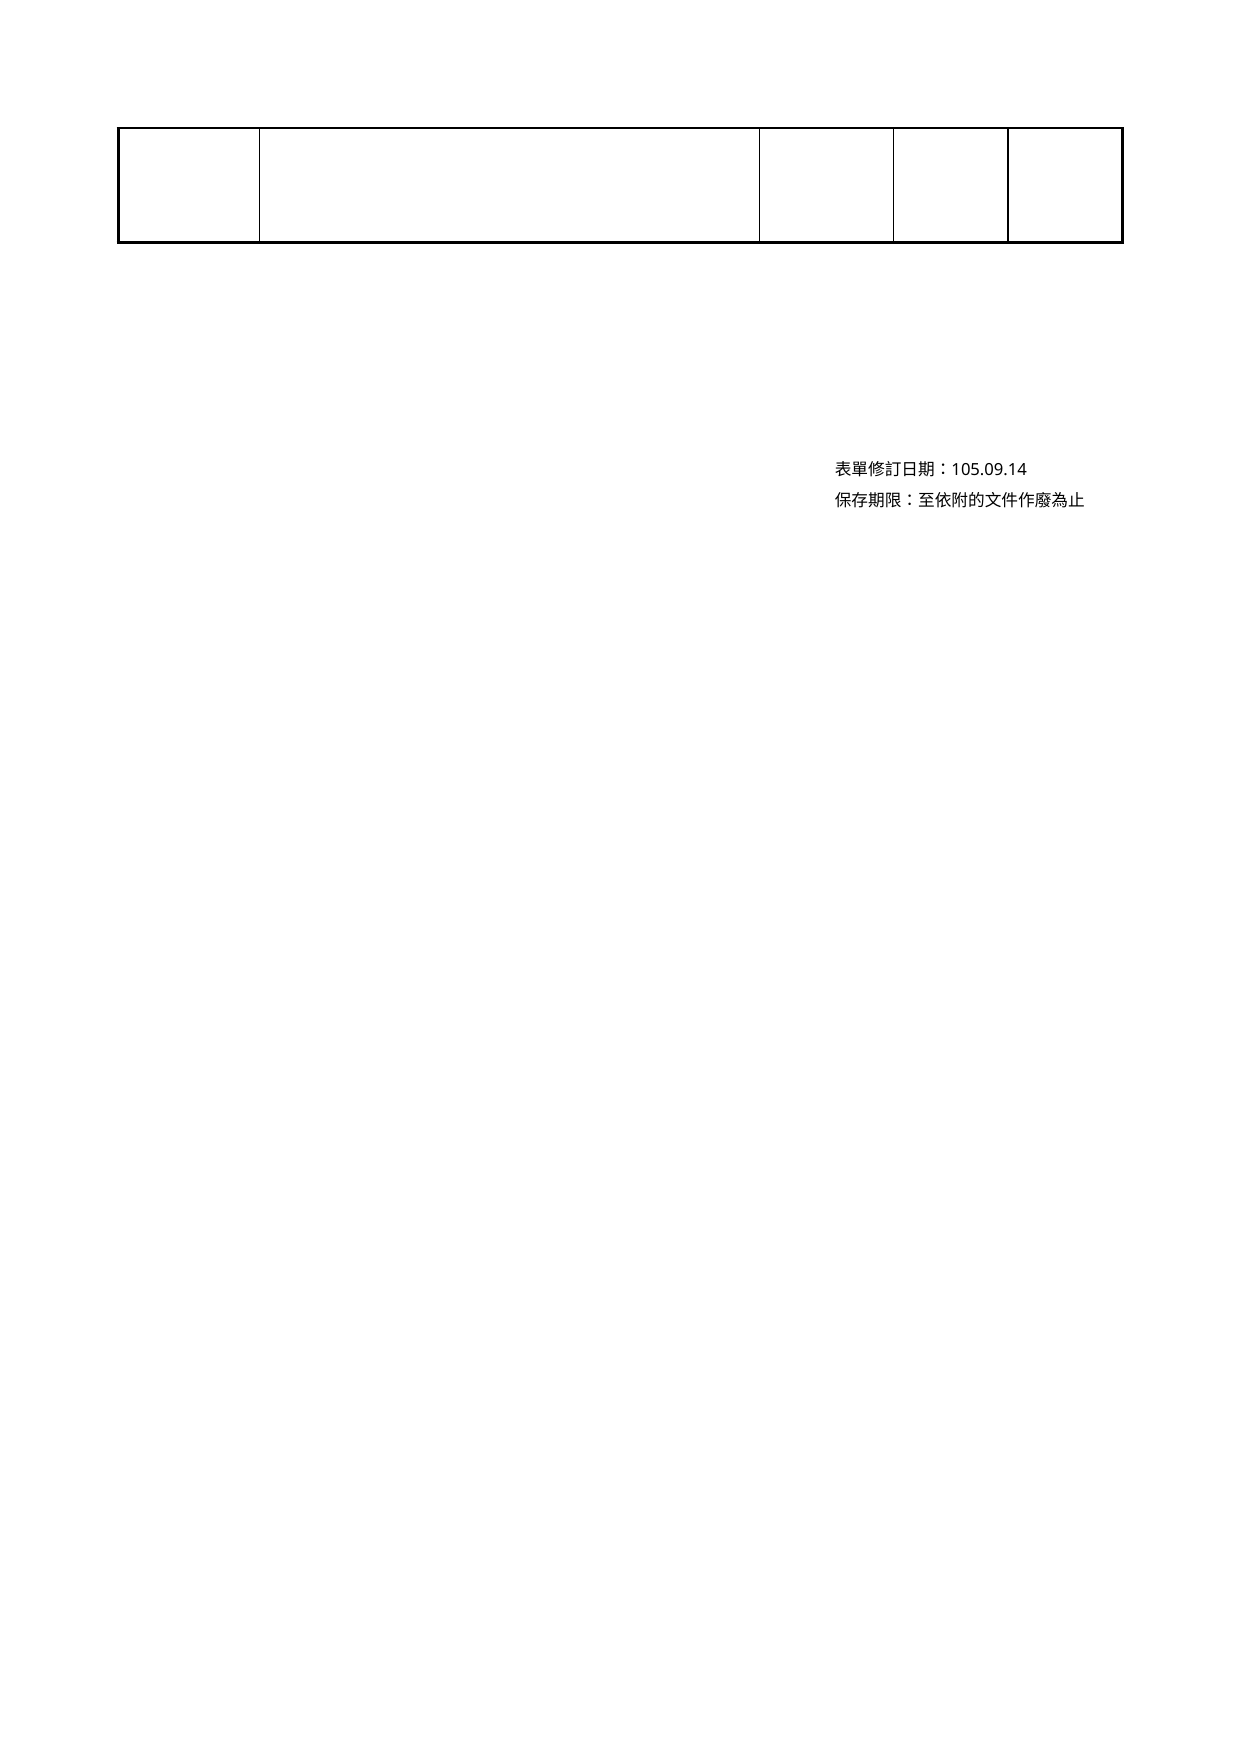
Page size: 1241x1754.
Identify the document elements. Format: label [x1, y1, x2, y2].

table_cell [1009, 129, 1121, 241]
table_cell [760, 129, 893, 241]
table_cell [260, 129, 759, 241]
table_cell [120, 129, 259, 241]
table_cell [894, 129, 1007, 241]
